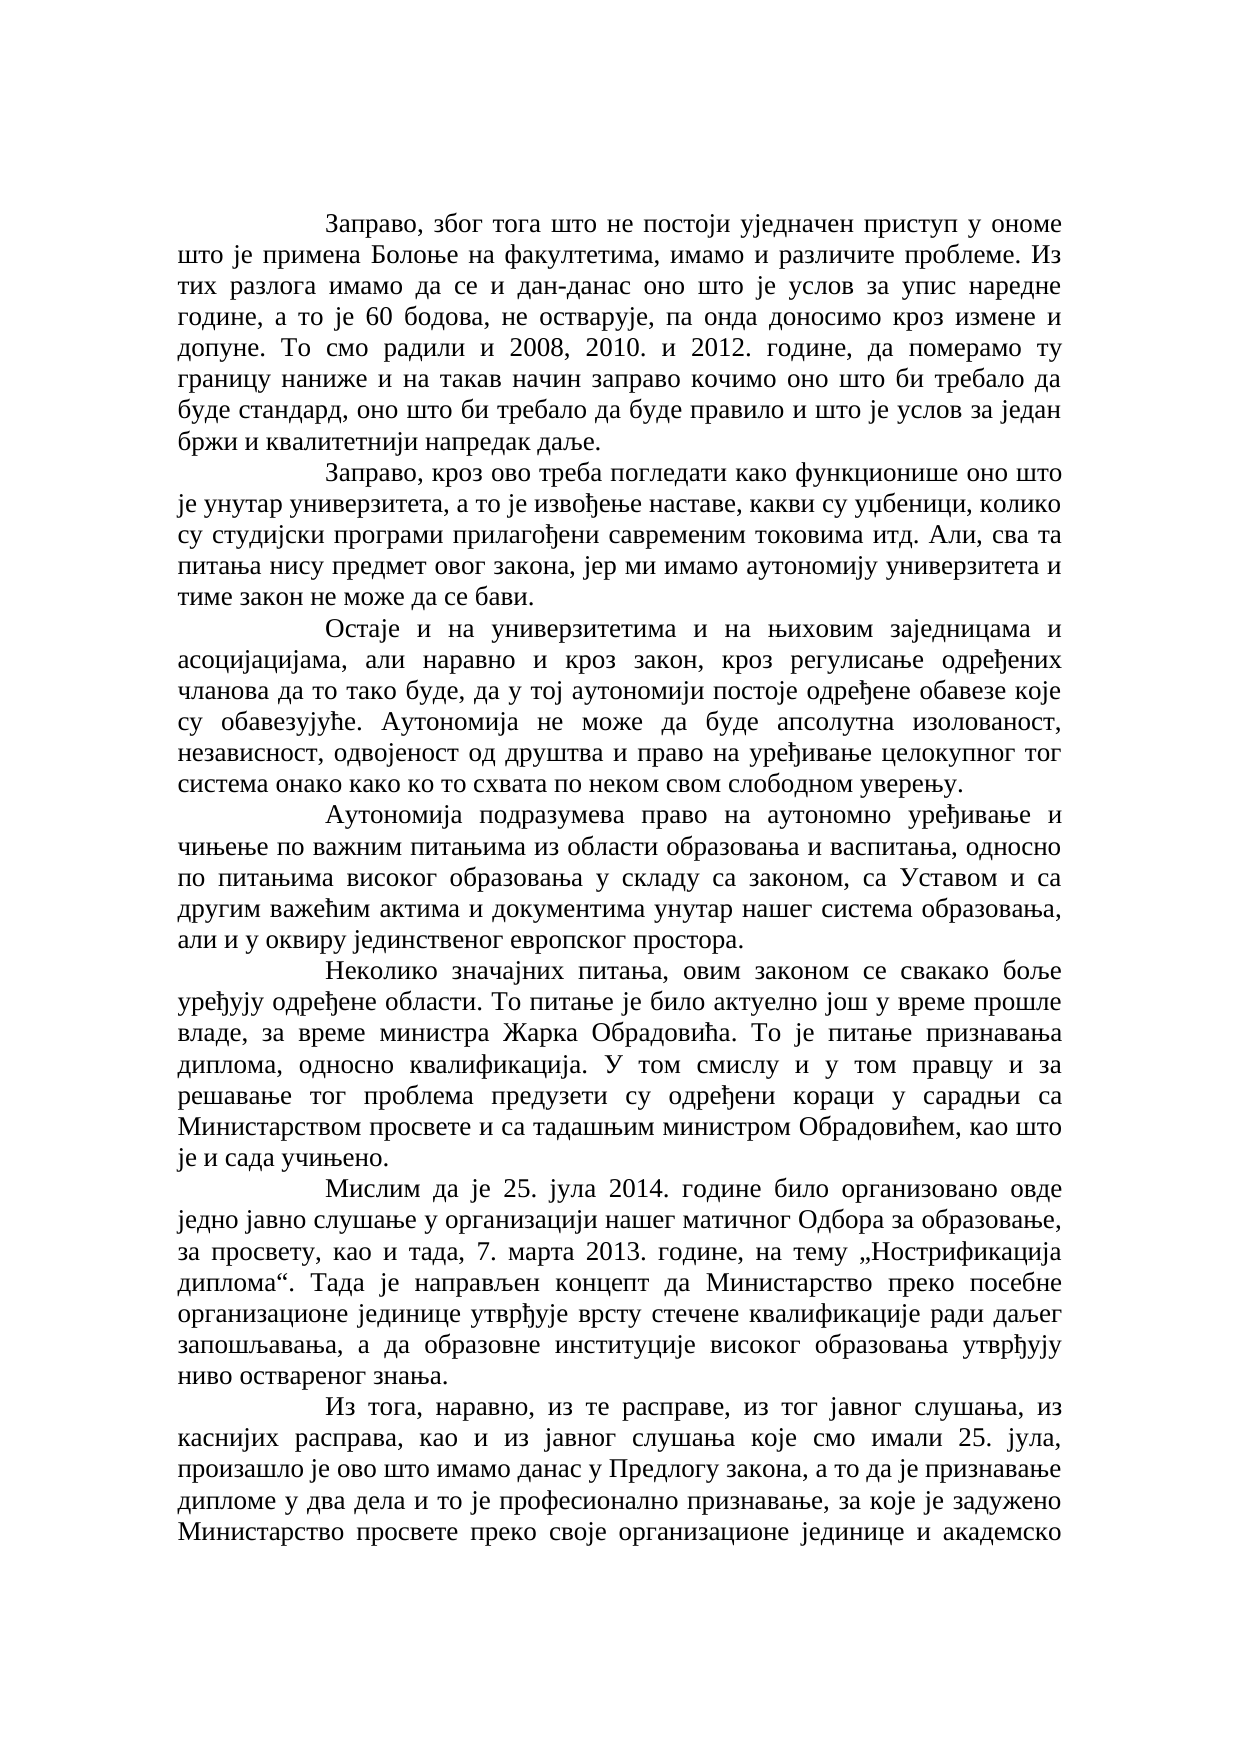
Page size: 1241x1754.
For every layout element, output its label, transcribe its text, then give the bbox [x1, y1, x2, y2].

text Заправо, због тога што не постоји уједначен приступ у ономе што је примена Болоње на факултетима, имамо и различите проблеме. Из тих разлога имамо да се и дан-данас оно што је услов за упис наредне године, а то је 60 бодова, не остварује, па онда доносимо кроз измене и допуне. То смо радили и 2008, 2010. и 2012. године, да померамо ту границу наниже и на такав начин заправо кочимо оно што би требало да буде стандард, оно што би требало да буде правило и што је услов за један бржи и квалитетнији напредак даље. [177, 207, 1063, 456]
text Неколико значајних питања, овим законом се свакако боље уређују одређене области. То питање је било актуелно још у време прошле владе, за време министра Жарка Обрадовића. То је питање признавања диплома, односно квалификација. У том смислу и у том правцу и за решавање тог проблема предузети су одређени кораци у сарадњи са Министарством просвете и са тадашњим министром Обрадовићем, као што је и сада учињено. [177, 954, 1063, 1172]
text Заправо, кроз ово треба погледати како функционише оно што је унутар универзитета, а то је извођење наставе, какви су уџбеници, колико су студијски програми прилагођени савременим токовима итд. Али, сва та питања нису предмет овог закона, јер ми имамо аутономију универзитета и тиме закон не може да се бави. [177, 456, 1063, 612]
text Мислим да је 25. јула 2014. године било организовано овде једно јавно слушање у организацији нашег матичног Одбора за образовање, за просвету, као и тада, 7. марта 2013. године, на тему „Нострификација диплома“. Тада је направљен концепт да Министарство преко посебне организационе јединице утврђује врсту стечене квалификације ради даљег запошљавања, а да образовне институције високог образовања утврђују ниво оствареног знања. [177, 1172, 1063, 1390]
text Остаје и на универзитетима и на њиховим заједницама и асоцијацијама, али наравно и кроз закон, кроз регулисање одређених чланова да то тако буде, да у тој аутономији постоје одређене обавезе које су обавезујуће. Аутономија не може да буде апсолутна изолованост, независност, одвојеност од друштва и право на уређивање целокупног тог система онако како ко то схвата по неком свом слободном уверењу. [177, 612, 1063, 798]
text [177, 1390, 1063, 1546]
text Аутономија подразумева право на аутономно уређивање и чињење по важним питањима из области образовања и васпитања, односно по питањима високог образовања у складу са законом, са Уставом и са другим важећим актима и документима унутар нашег система образовања, али и у оквиру јединственог европског простора. [177, 798, 1063, 954]
